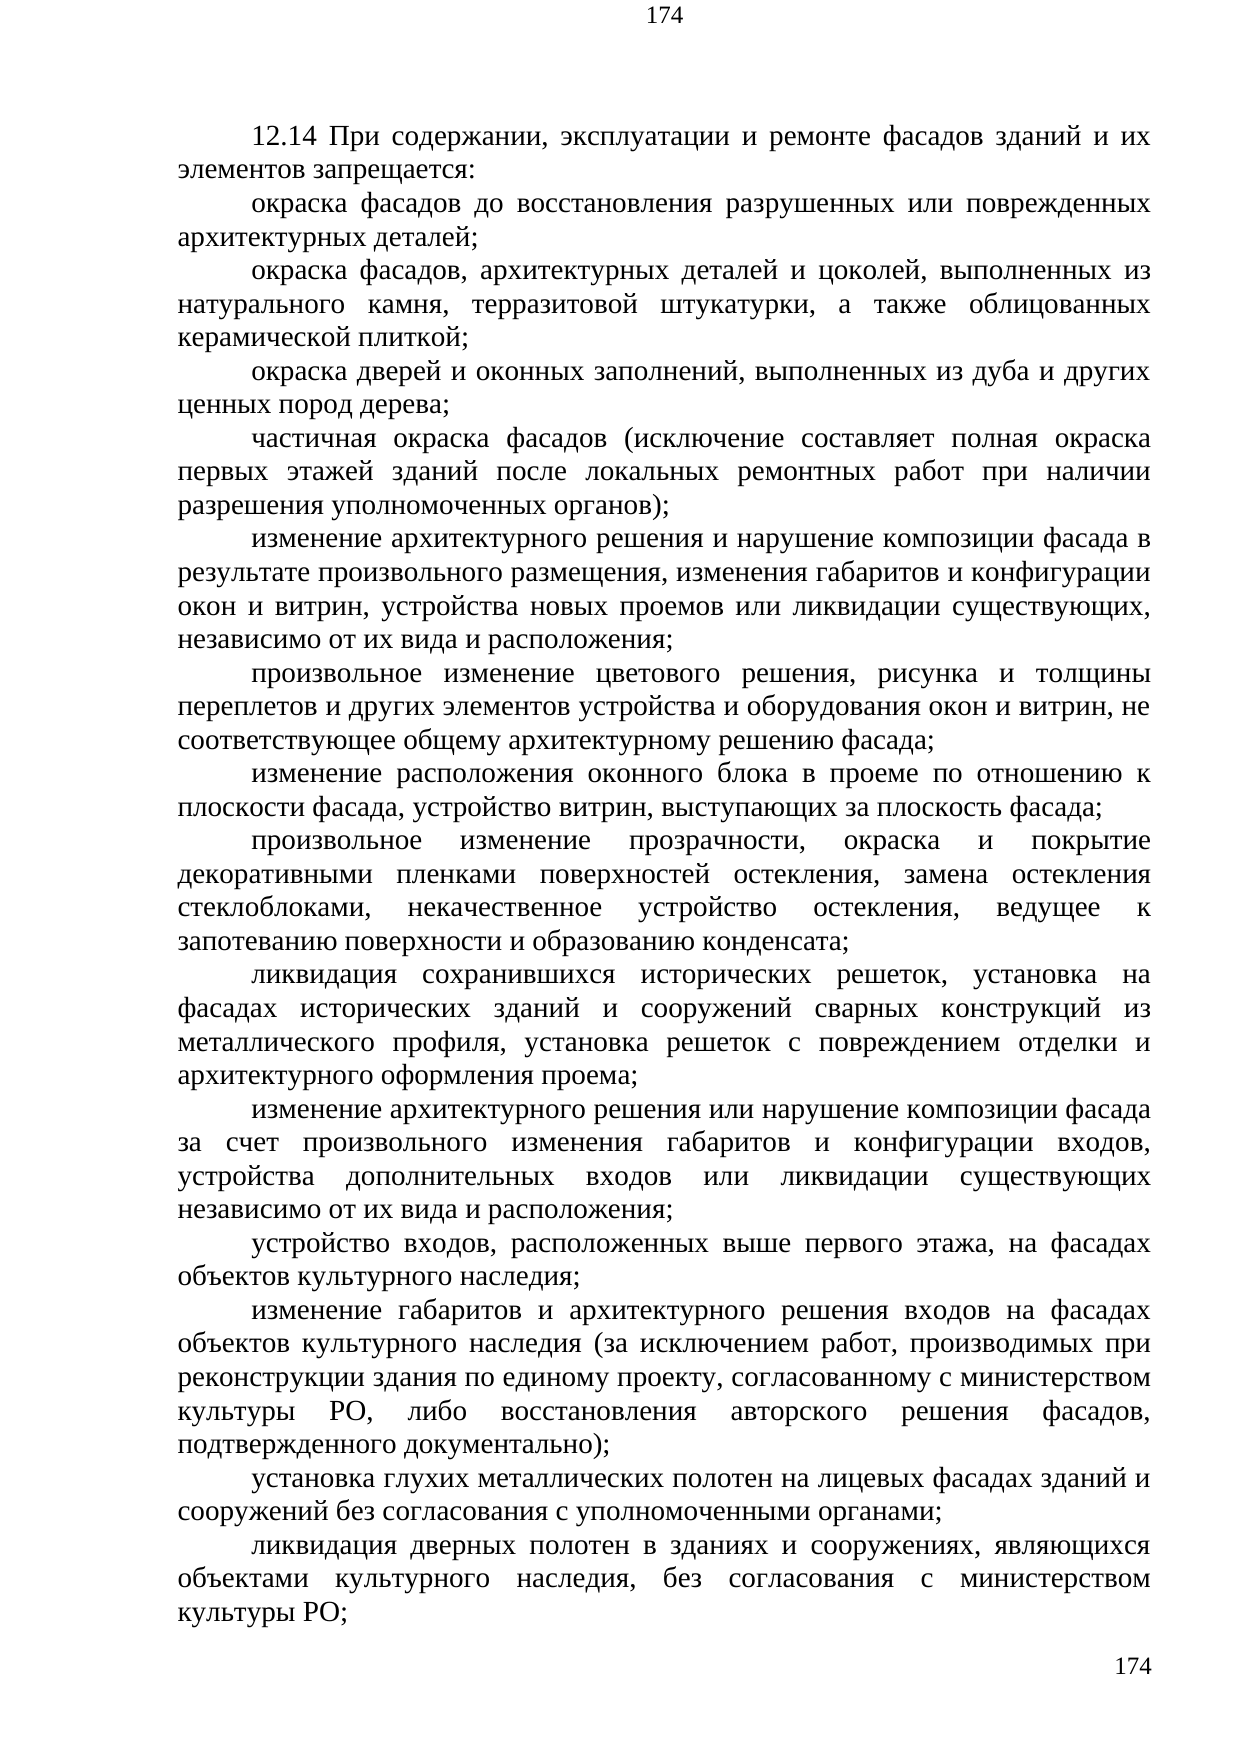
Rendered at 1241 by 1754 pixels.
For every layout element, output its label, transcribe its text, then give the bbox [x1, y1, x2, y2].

text окраска фасадов до восстановления разрушенных или поврежденных архитектурных деталей; [177, 185, 1152, 252]
text окраска дверей и оконных заполнений, выполненных из дуба и других ценных пород дерева; [177, 353, 1152, 420]
text 12.14 При содержании, эксплуатации и ремонте фасадов зданий и их элементов запрещается: [177, 118, 1152, 185]
text изменение архитектурного решения или нарушение композиции фасада за счет произвольного изменения габаритов и конфигурации входов, устройства дополнительных входов или ликвидации существующих независимо от их вида и расположения; [177, 1091, 1152, 1225]
text устройство входов, расположенных выше первого этажа, на фасадах объектов культурного наследия; [177, 1225, 1152, 1292]
text изменение расположения оконного блока в проеме по отношению к плоскости фасада, устройство витрин, выступающих за плоскость фасада; [177, 755, 1152, 822]
text частичная окраска фасадов (исключение составляет полная окраска первых этажей зданий после локальных ремонтных работ при наличии разрешения уполномоченных органов); [177, 420, 1152, 521]
text ликвидация сохранившихся исторических решеток, установка на фасадах исторических зданий и сооружений сварных конструкций из металлического профиля, установка решеток с повреждением отделки и архитектурного оформления проема; [177, 957, 1152, 1091]
text окраска фасадов, архитектурных деталей и цоколей, выполненных из натурального камня, терразитовой штукатурки, а также облицованных керамической плиткой; [177, 252, 1152, 353]
text установка глухих металлических полотен на лицевых фасадах зданий и сооружений без согласования с уполномоченными органами; [177, 1460, 1152, 1527]
text ликвидация дверных полотен в зданиях и сооружениях, являющихся объектами культурного наследия, без согласования с министерством культуры РО; [177, 1527, 1152, 1627]
text произвольное изменение прозрачности, окраска и покрытие декоративными пленками поверхностей остекления, замена остекления стеклоблоками, некачественное устройство остекления, ведущее к запотеванию поверхности и образованию конденсата; [177, 822, 1152, 957]
text изменение архитектурного решения и нарушение композиции фасада в результате произвольного размещения, изменения габаритов и конфигурации окон и витрин, устройства новых проемов или ликвидации существующих, независимо от их вида и расположения; [177, 521, 1152, 655]
text изменение габаритов и архитектурного решения входов на фасадах объектов культурного наследия (за исключением работ, производимых при реконструкции здания по единому проекту, согласованному с министерством культуры РО, либо восстановления авторского решения фасадов, подтвержденного документально); [177, 1292, 1152, 1460]
text произвольное изменение цветового решения, рисунка и толщины переплетов и других элементов устройства и оборудования окон и витрин, не соответствующее общему архитектурному решению фасада; [177, 655, 1152, 755]
